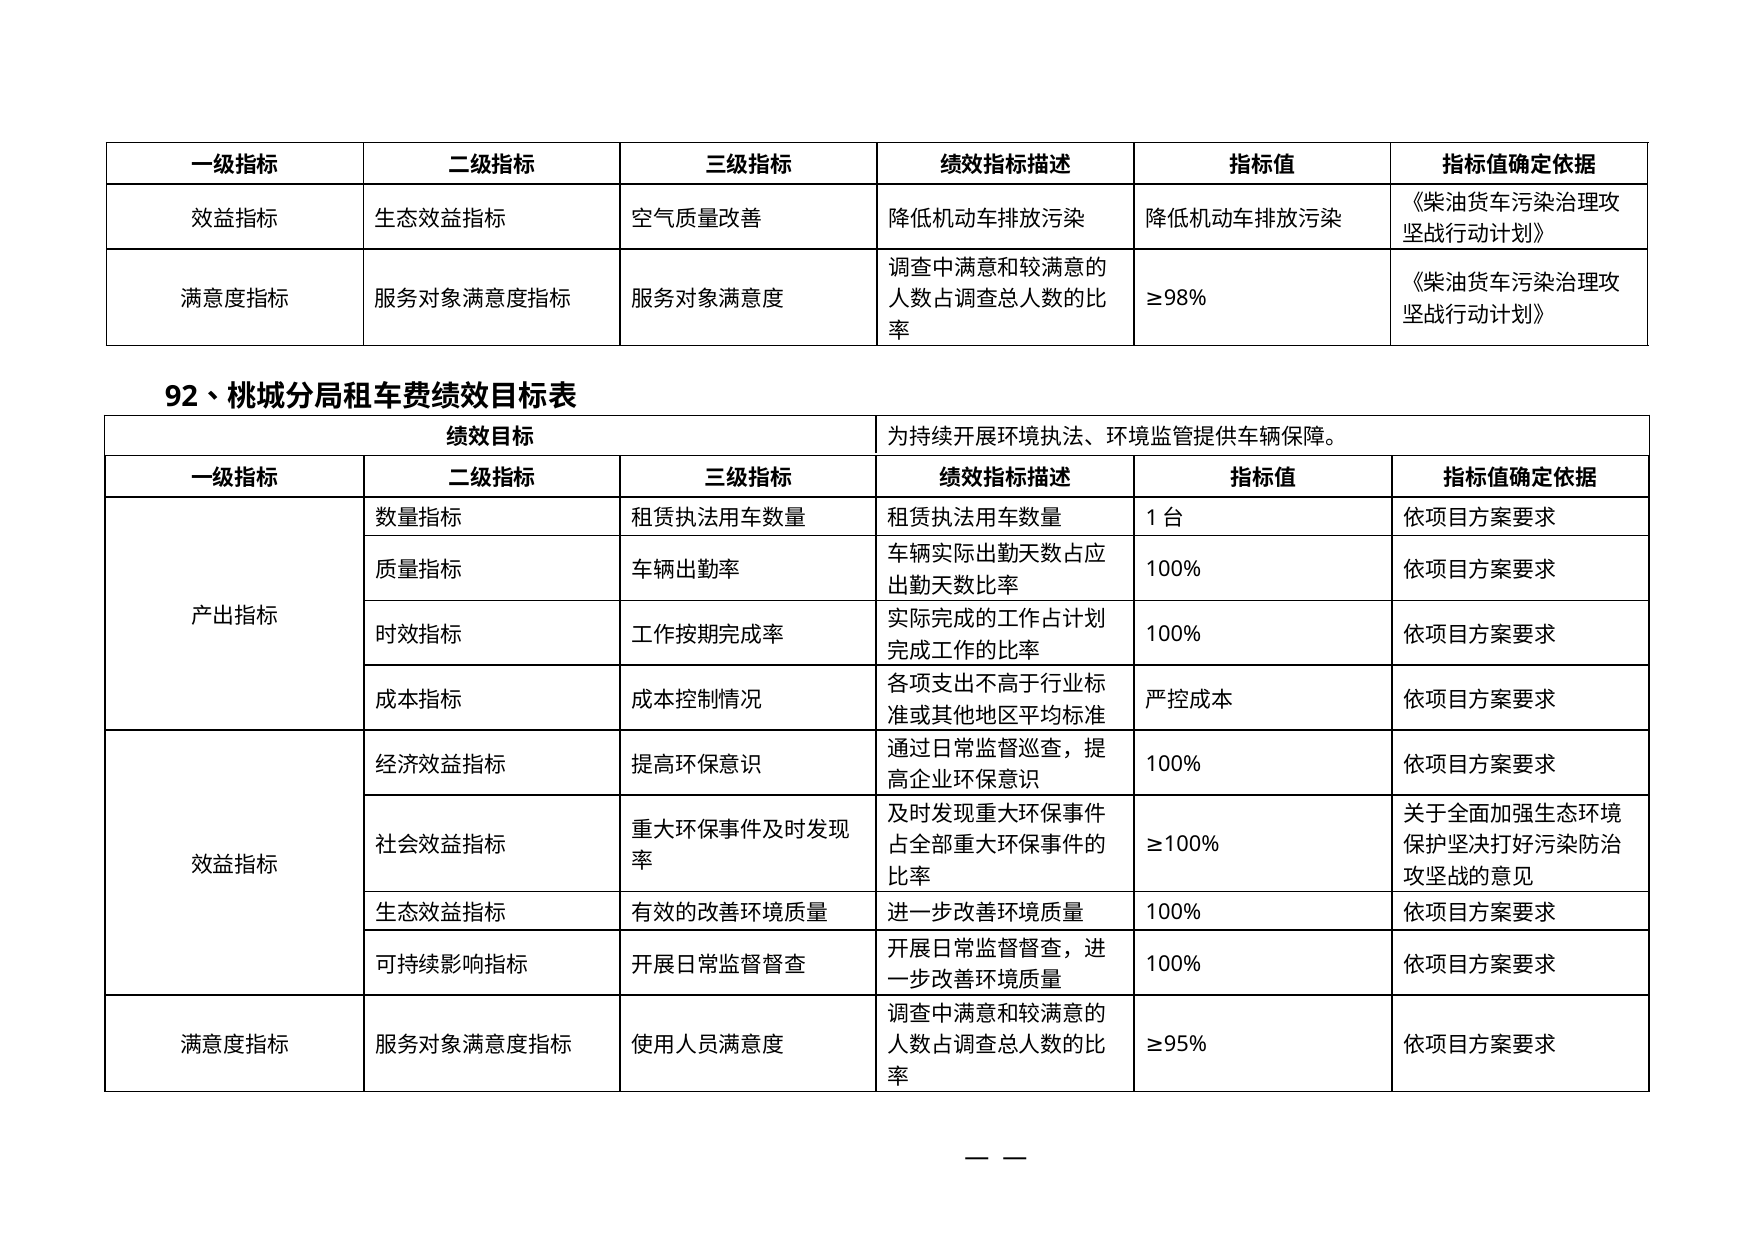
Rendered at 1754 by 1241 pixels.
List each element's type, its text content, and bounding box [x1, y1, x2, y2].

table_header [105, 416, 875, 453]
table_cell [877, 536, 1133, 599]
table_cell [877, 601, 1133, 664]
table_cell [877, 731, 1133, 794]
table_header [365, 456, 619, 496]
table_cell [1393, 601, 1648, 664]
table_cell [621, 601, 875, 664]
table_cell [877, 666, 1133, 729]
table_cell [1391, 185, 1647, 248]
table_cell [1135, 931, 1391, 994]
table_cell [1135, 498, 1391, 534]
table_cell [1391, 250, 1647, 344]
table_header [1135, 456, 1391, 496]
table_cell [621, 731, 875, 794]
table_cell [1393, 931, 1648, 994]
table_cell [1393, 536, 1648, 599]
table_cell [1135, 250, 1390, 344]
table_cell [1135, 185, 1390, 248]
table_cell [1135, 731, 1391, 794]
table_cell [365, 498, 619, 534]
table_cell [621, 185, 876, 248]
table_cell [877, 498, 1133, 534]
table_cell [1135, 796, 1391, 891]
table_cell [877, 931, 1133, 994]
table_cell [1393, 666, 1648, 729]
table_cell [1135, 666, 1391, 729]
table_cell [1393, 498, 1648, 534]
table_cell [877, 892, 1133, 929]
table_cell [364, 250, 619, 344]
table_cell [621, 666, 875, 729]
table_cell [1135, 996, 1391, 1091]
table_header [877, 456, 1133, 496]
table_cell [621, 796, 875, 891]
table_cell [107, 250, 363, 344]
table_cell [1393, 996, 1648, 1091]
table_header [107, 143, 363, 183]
text 92、桃城分局租车费绩效目标表 [106, 375, 1648, 414]
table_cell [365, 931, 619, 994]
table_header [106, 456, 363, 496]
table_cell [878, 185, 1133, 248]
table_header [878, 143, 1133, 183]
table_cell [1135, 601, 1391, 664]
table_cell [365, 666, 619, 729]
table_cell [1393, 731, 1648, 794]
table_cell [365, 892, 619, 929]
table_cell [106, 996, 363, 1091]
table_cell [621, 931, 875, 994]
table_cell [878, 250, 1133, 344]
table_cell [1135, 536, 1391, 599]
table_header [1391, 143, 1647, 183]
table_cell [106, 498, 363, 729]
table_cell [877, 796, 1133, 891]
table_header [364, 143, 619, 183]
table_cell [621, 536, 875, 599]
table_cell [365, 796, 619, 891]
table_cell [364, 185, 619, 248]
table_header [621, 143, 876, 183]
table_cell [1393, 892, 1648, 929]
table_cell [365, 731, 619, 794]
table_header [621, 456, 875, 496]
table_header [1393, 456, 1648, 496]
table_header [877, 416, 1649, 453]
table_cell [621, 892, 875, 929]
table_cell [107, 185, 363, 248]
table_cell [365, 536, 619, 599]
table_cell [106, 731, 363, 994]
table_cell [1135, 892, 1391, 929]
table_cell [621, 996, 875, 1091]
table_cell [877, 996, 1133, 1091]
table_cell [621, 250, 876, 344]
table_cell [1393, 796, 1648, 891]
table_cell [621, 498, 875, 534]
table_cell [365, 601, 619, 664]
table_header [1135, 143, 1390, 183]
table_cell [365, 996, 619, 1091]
